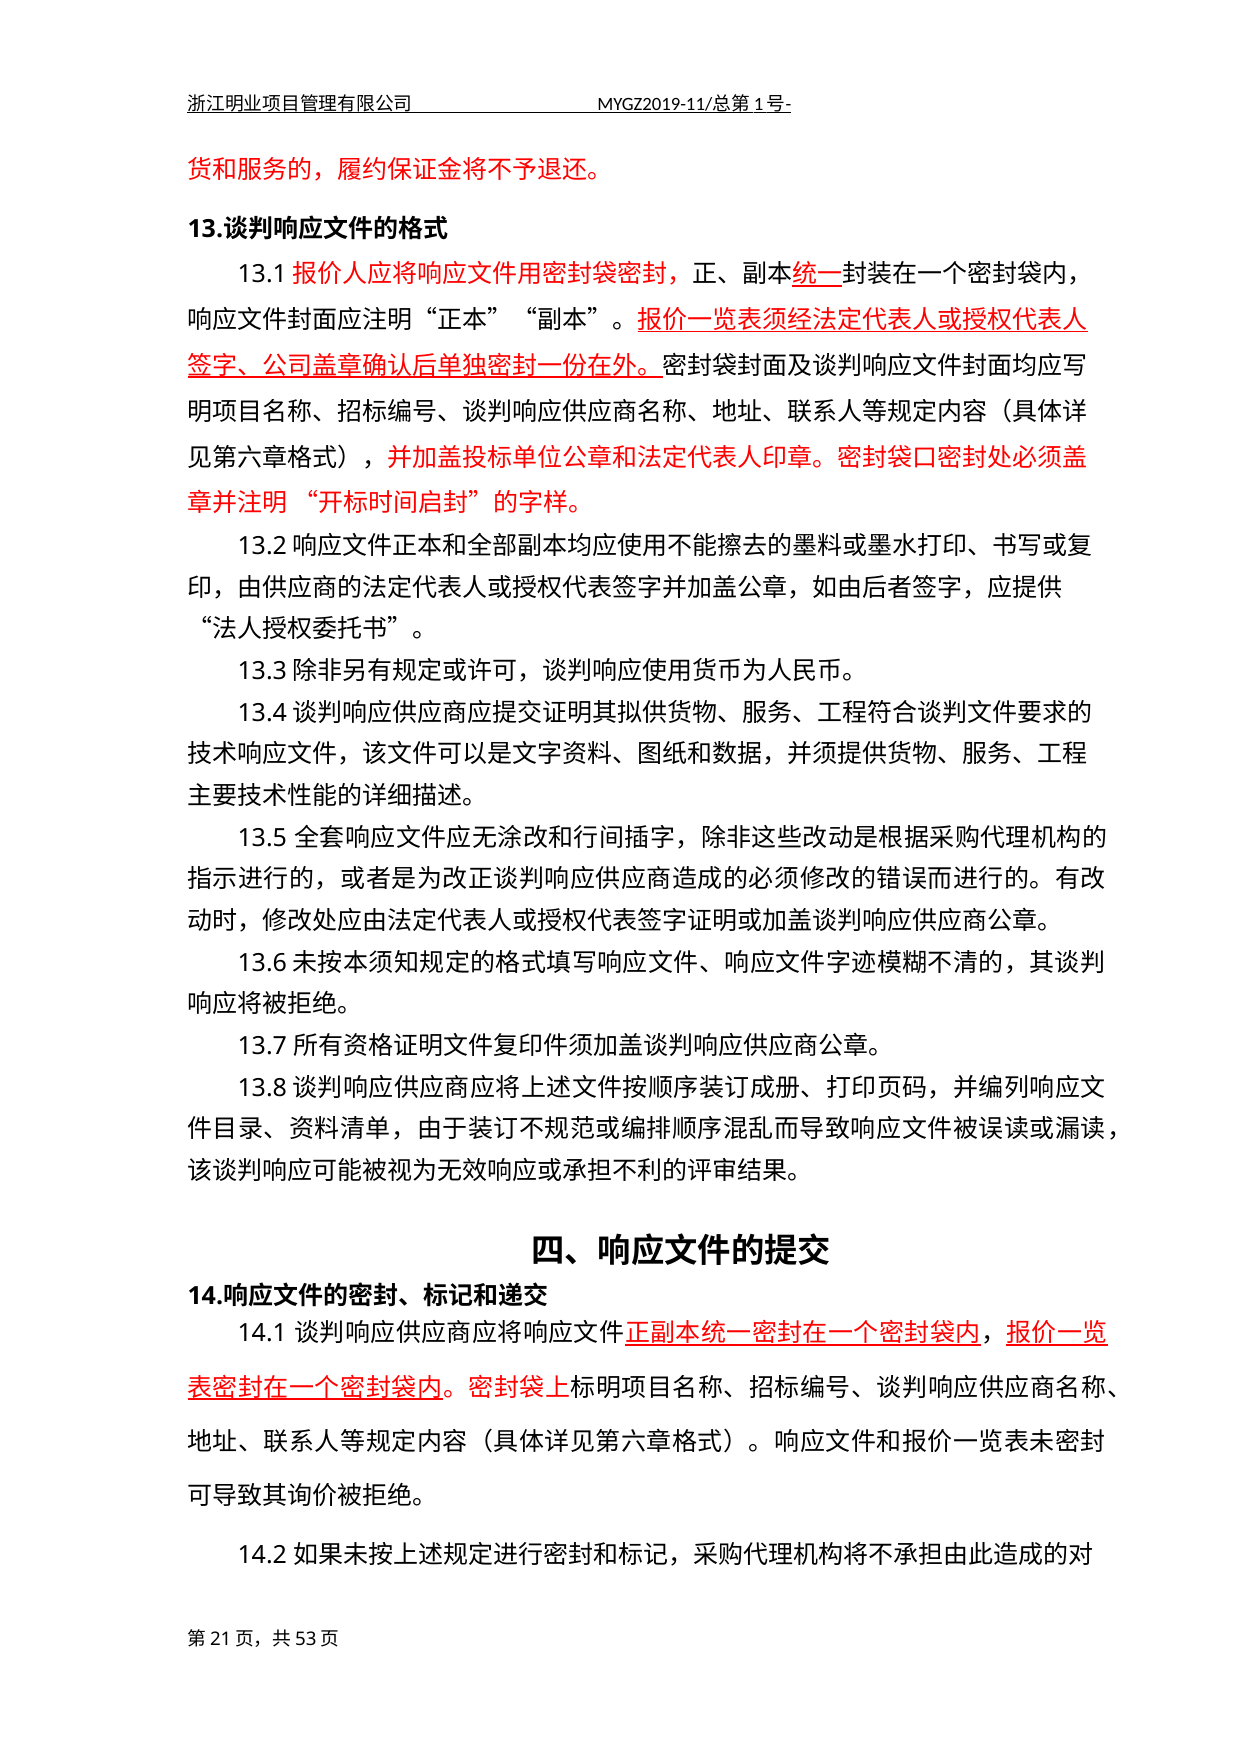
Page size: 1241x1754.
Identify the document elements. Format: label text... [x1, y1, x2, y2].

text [187, 150, 1107, 186]
text 13.8谈判响应供应商应将上述文件按顺序装订成册、打印页码，并编列响应文件目录、资料清单，由于装订不规范或编排顺序混乱而导致响应文件被误读或漏读，该谈判响应可能被视为无效响应或承担不利的评审结果。 [187, 1063, 1107, 1188]
text 四、响应文件的提交 [187, 1229, 1107, 1271]
text 13.3除非另有规定或许可，谈判响应使用货币为人民币。 [187, 646, 1107, 688]
text 13.4谈判响应供应商应提交证明其拟供货物、服务、工程符合谈判文件要求的技术响应文件，该文件可以是文字资料、图纸和数据，并须提供货物、服务、工程主要技术性能的详细描述。 [187, 688, 1107, 813]
text 13.谈判响应文件的格式 [187, 204, 1107, 246]
text 13.7 所有资格证明文件复印件须加盖谈判响应供应商公章。 [187, 1021, 1107, 1063]
text 13.2响应文件正本和全部副本均应使用不能擦去的墨料或墨水打印、书写或复印，由供应商的法定代表人或授权代表签字并加盖公章，如由后者签字，应提供“法人授权委托书”。 [187, 521, 1107, 646]
text 13.1报价人应将响应文件用密封袋密封，正、副本统一封装在一个密封袋内，响应文件封面应注明“正本”“副本”。报价一览表须经法定代表人或授权代表人签字、公司盖章确认后单独密封一份在外。密封袋封面及谈判响应文件封面均应写明项目名称、招标编号、谈判响应供应商名称、地址、联系人等规定内容（具体详见第六章格式），并加盖投标单位公章和法定代表人印章。密封袋口密封处必须盖章并注明 “开标时间启封”的字样。 [187, 246, 1107, 521]
text 13.5 全套响应文件应无涂改和行间插字，除非这些改动是根据采购代理机构的指示进行的，或者是为改正谈判响应供应商造成的必须修改的错误而进行的。有改动时，修改处应由法定代表人或授权代表签字证明或加盖谈判响应供应商公章。 [187, 813, 1107, 938]
text 13.6未按本须知规定的格式填写响应文件、响应文件字迹模糊不清的，其谈判响应将被拒绝。 [187, 938, 1107, 1021]
text 14.响应文件的密封、标记和递交 [187, 1271, 1107, 1313]
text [187, 1530, 1107, 1572]
text 14.1 谈判响应供应商应将响应文件正副本统一密封在一个密封袋内，报价一览表密封在一个密封袋内。密封袋上标明项目名称、招标编号、谈判响应供应商名称、地址、联系人等规定内容（具体详见第六章格式）。响应文件和报价一览表未密封可导致其询价被拒绝。 [187, 1313, 1107, 1512]
